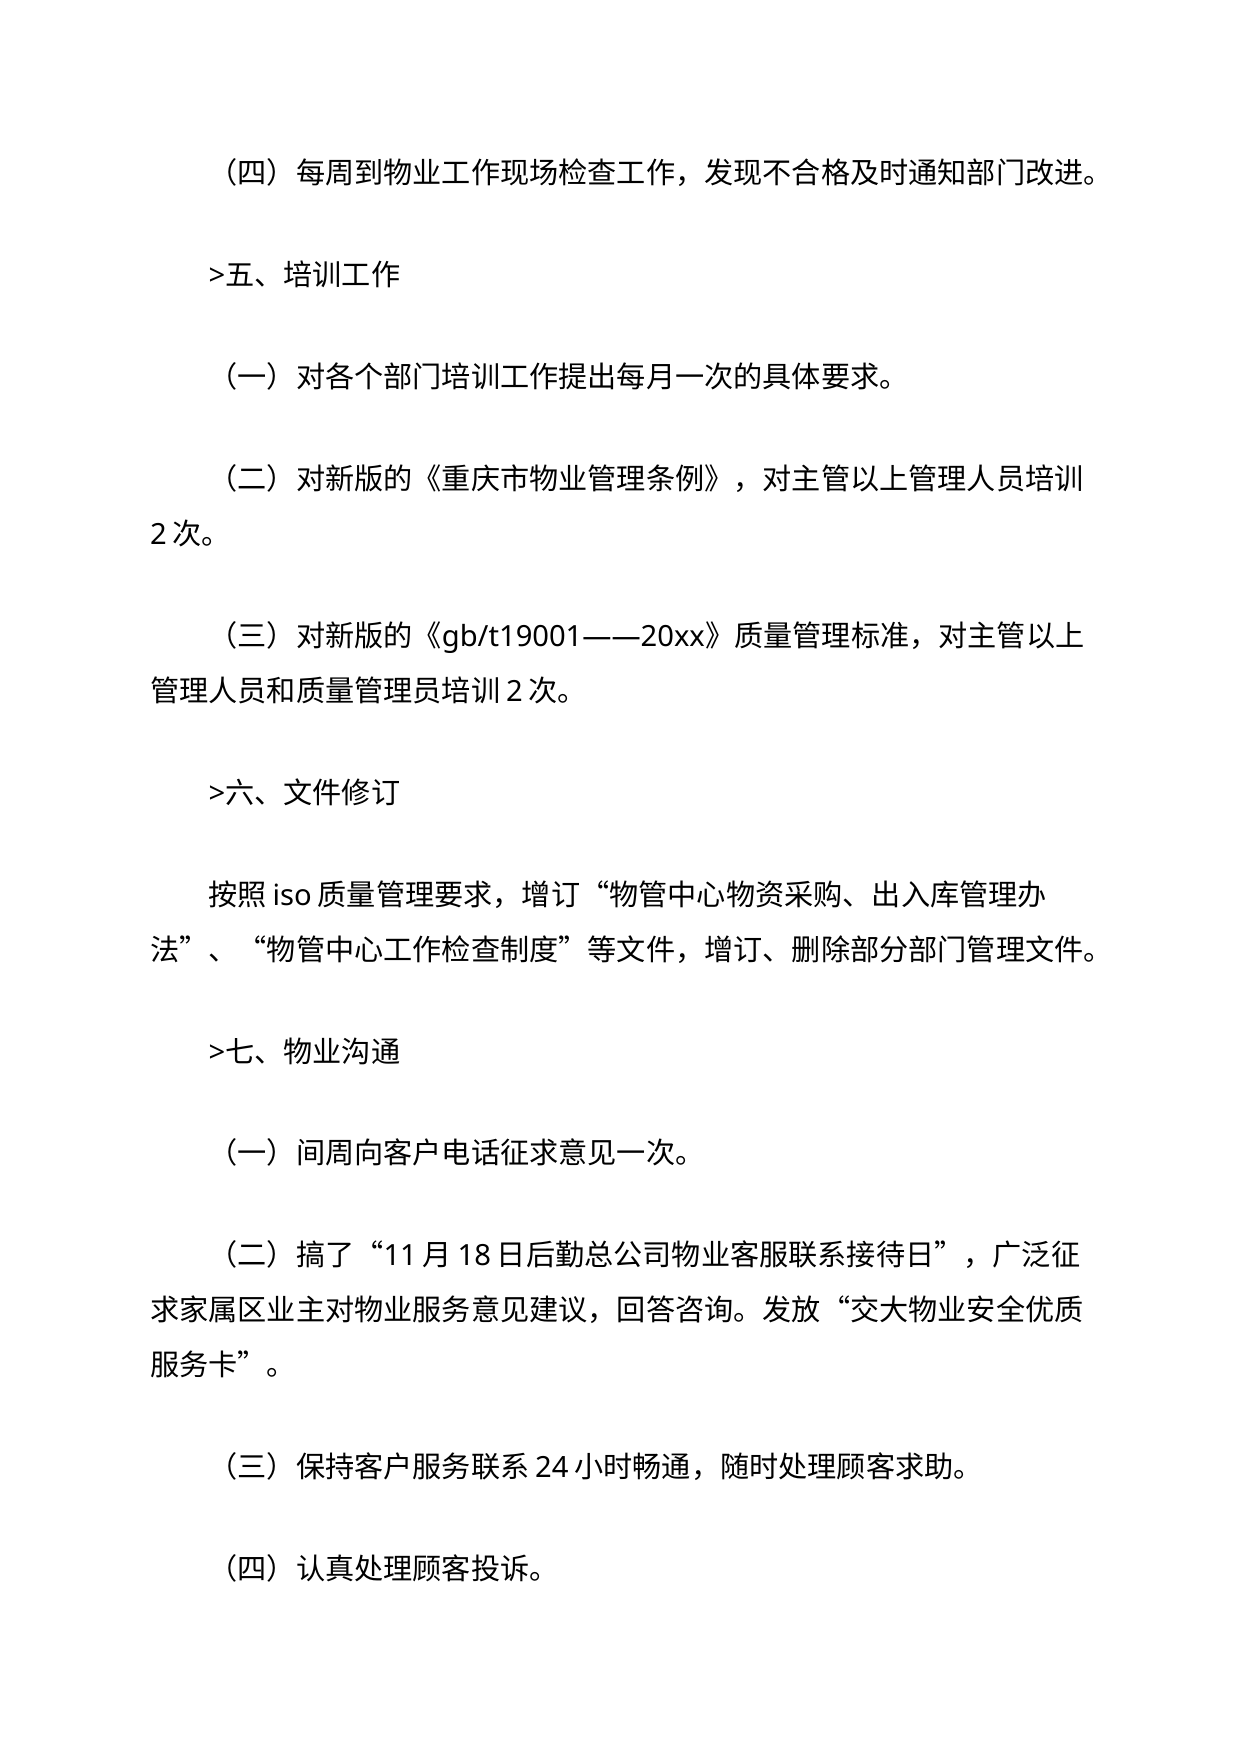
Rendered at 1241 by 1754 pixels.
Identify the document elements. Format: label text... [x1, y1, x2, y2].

text （一）对各个部门培训工作提出每月一次的具体要求。 [150, 354, 1090, 396]
text （四）认真处理顾客投诉。 [150, 1546, 1090, 1588]
text （一）间周向客户电话征求意见一次。 [150, 1130, 1090, 1172]
text >五、培训工作 [150, 252, 1090, 294]
text 按照iso质量管理要求，增订“物管中心物资采购、出入库管理办法”、“物管中心工作检查制度”等文件，增订、删除部分部门管理文件。 [150, 871, 1090, 969]
text >六、文件修订 [150, 769, 1090, 812]
text （二）搞了“11月18日后勤总公司物业客服联系接待日”，广泛征求家属区业主对物业服务意见建议，回答咨询。发放“交大物业安全优质服务卡”。 [150, 1232, 1090, 1384]
text （三）保持客户服务联系24小时畅通，随时处理顾客求助。 [150, 1443, 1090, 1486]
text >七、物业沟通 [150, 1028, 1090, 1071]
text （四）每周到物业工作现场检查工作，发现不合格及时通知部门改进。 [150, 150, 1090, 192]
text （三）对新版的《gb/t19001——20xx》质量管理标准，对主管以上管理人员和质量管理员培训2次。 [150, 612, 1090, 710]
text （二）对新版的《重庆市物业管理条例》，对主管以上管理人员培训2次。 [150, 456, 1090, 553]
